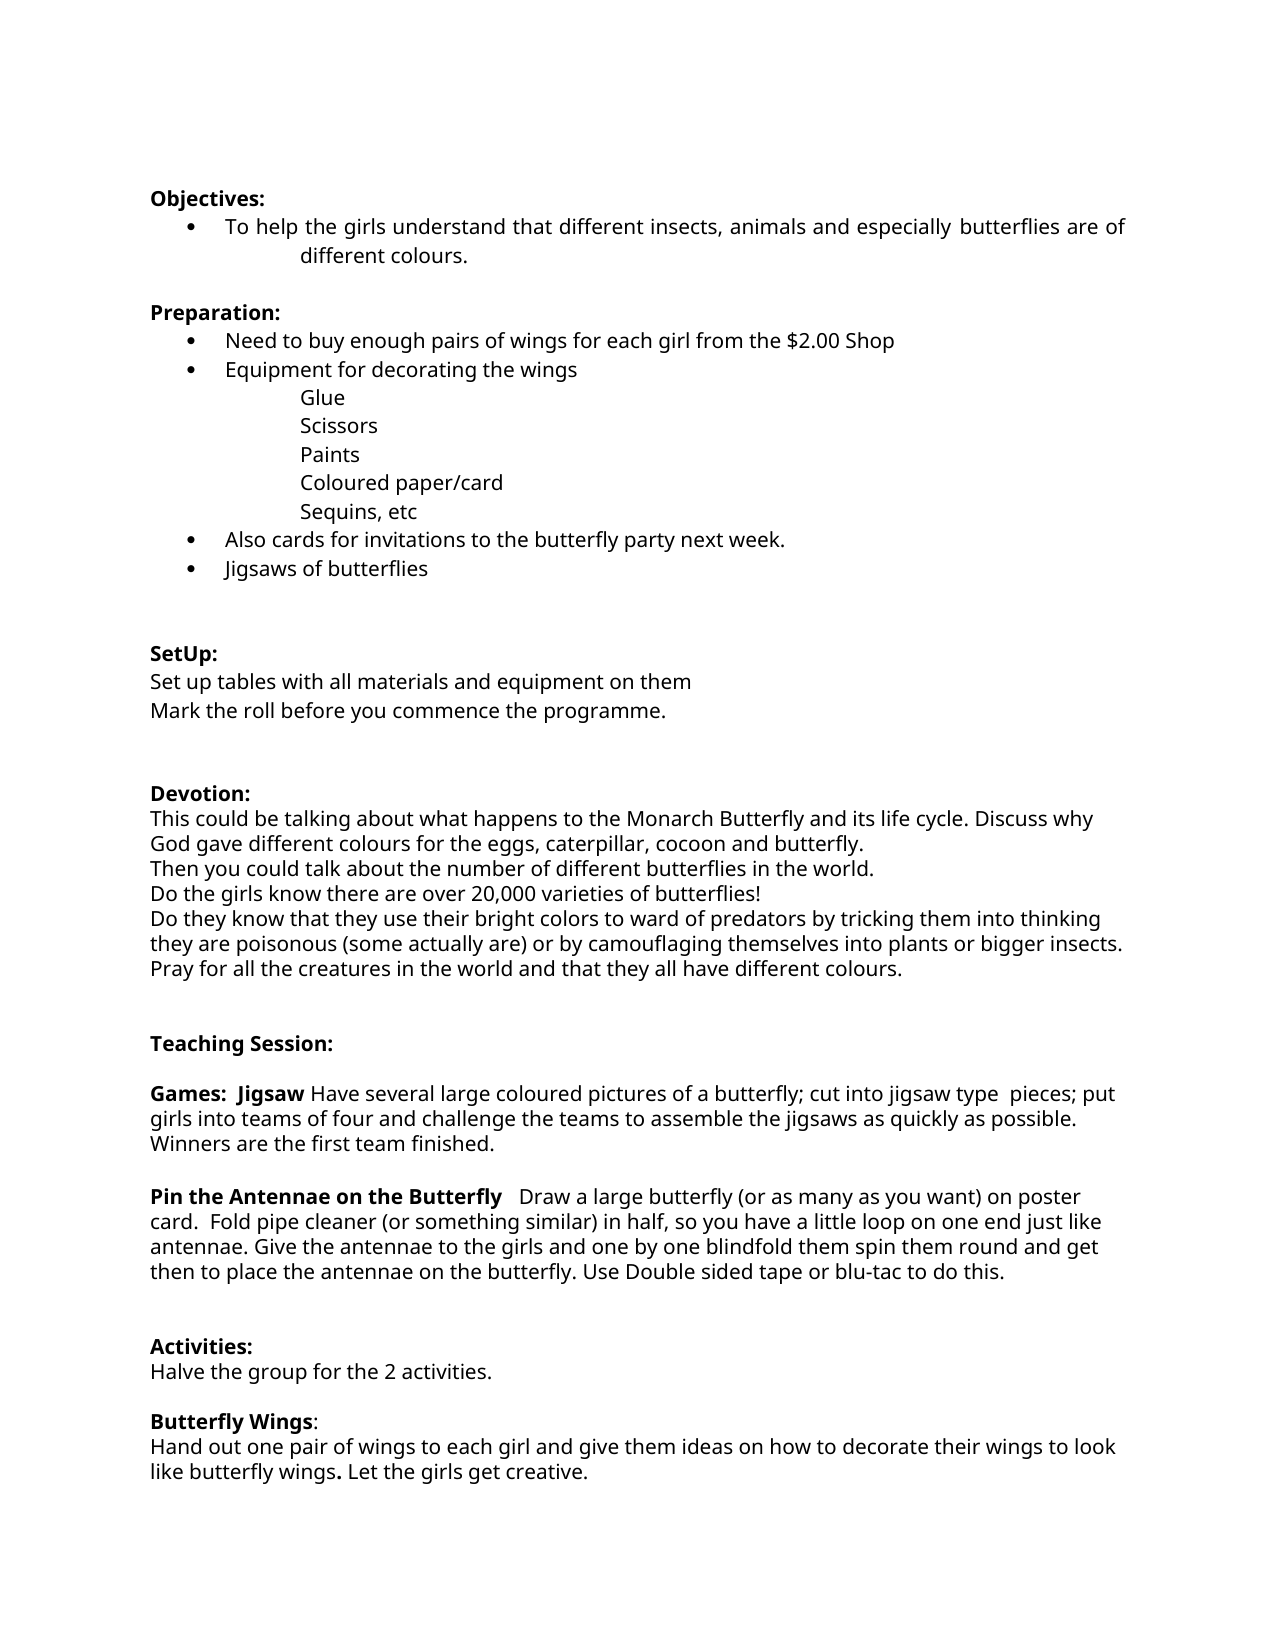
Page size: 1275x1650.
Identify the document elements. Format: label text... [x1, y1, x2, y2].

list Also cards for invitations to the butterfly party next week. [187, 525, 1125, 554]
text Games: Jigsaw Have several large coloured pictures of a butterfly; cut into jigsaw type pieces; put girls into teams of four and challenge the teams to assemble the jigsaws as quickly as possible. Winners are the first team finished. [150, 1081, 1125, 1156]
text Preparation: [150, 298, 1125, 326]
text Pray for all the creatures in the world and that they all have different colours. [150, 956, 1125, 981]
text SetUp: [150, 639, 1125, 667]
text Paints [300, 440, 1125, 468]
text Hand out one pair of wings to each girl and give them ideas on how to decorate their wings to look like butterfly wings. Let the girls get creative. [150, 1434, 1125, 1484]
list Jigsaws of butterflies [187, 554, 1125, 582]
text Do they know that they use their bright colors to ward of predators by tricking them into thinking they are poisonous (some actually are) or by camouflaging themselves into plants or bigger insects. [150, 906, 1125, 956]
text Butterfly Wings: [150, 1409, 1125, 1434]
list To help the girls understand that different insects, animals and especially butterflies are of different colours. [187, 212, 1125, 269]
text Coloured paper/card [300, 468, 1125, 497]
list Need to buy enough pairs of wings for each girl from the $2.00 Shop [187, 326, 1125, 355]
text Sequins, etc [300, 497, 1125, 525]
text Devotion: [150, 781, 1125, 806]
text Pin the Antennae on the Butterfly Draw a large butterfly (or as many as you want) on poster card. Fold pipe cleaner (or something similar) in half, so you have a little loop on one end just like antennae. Give the antennae to the girls and one by one blindfold them spin them round and get then to place the antennae on the butterfly. Use Double sided tape or blu-tac to do this. [150, 1184, 1125, 1284]
text Set up tables with all materials and equipment on them [150, 667, 1125, 696]
text Mark the roll before you commence the programme. [150, 696, 1125, 724]
text Activities: [150, 1334, 1125, 1359]
text Scissors [300, 412, 1125, 440]
text Then you could talk about the number of different butterflies in the world. [150, 856, 1125, 881]
text Teaching Session: [150, 1031, 1125, 1056]
list Equipment for decorating the wings [187, 355, 1125, 383]
text Glue [300, 383, 1125, 412]
text This could be talking about what happens to the Monarch Butterfly and its life cycle. Discuss why God gave different colours for the eggs, caterpillar, cocoon and butterfly. [150, 806, 1125, 856]
text Objectives: [150, 184, 1125, 212]
text Do the girls know there are over 20,000 varieties of butterflies! [150, 881, 1125, 906]
text Halve the group for the 2 activities. [150, 1359, 1125, 1384]
